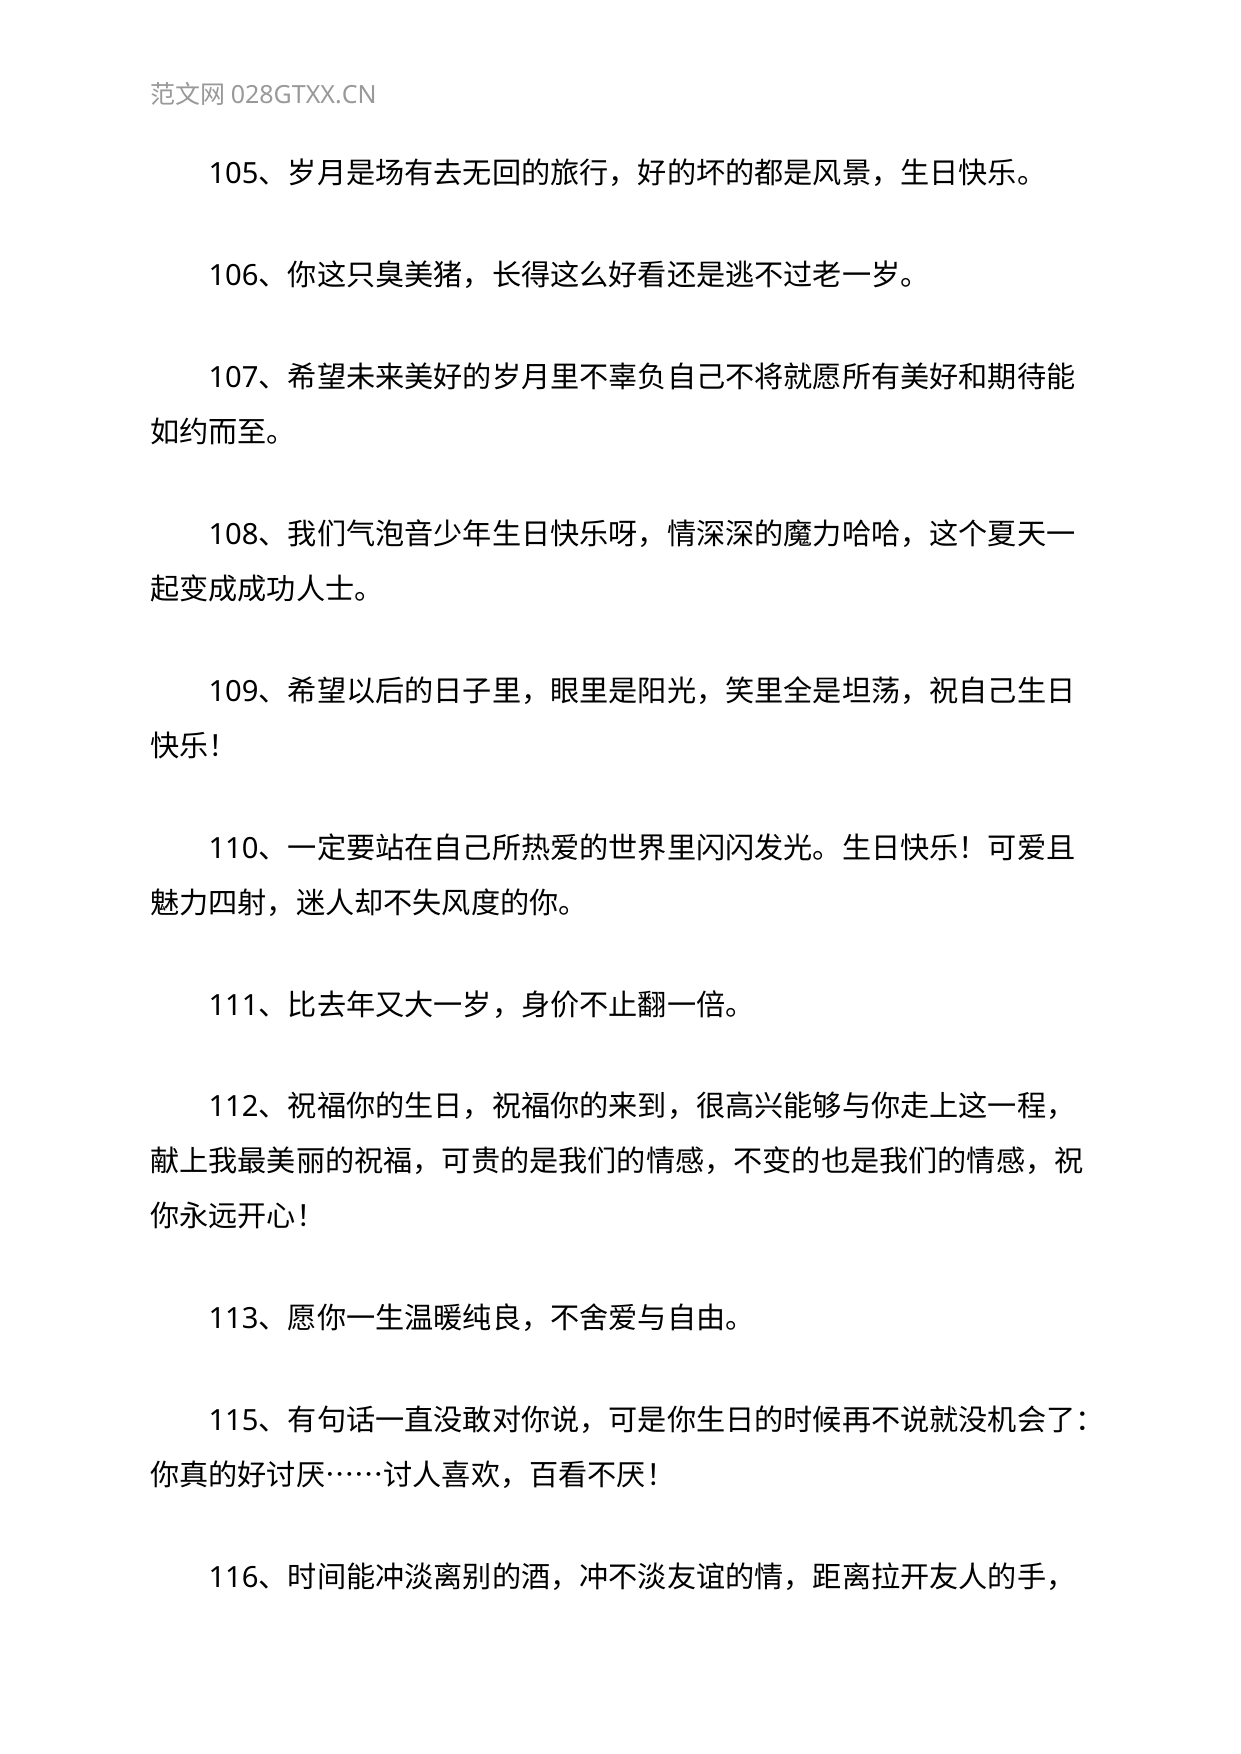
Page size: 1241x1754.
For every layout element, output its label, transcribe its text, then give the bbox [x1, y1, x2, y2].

text 109、希望以后的日子里，眼里是阳光，笑里全是坦荡，祝自己生日快乐！ [150, 667, 1090, 765]
text 111、比去年又大一岁，身价不止翻一倍。 [150, 981, 1090, 1023]
text 105、岁月是场有去无回的旅行，好的坏的都是风景，生日快乐。 [150, 150, 1090, 192]
text 113、愿你一生温暖纯良，不舍爱与自由。 [150, 1295, 1090, 1337]
text 110、一定要站在自己所热爱的世界里闪闪发光。生日快乐！可爱且魅力四射，迷人却不失风度的你。 [150, 824, 1090, 922]
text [150, 1553, 1090, 1596]
text 107、希望未来美好的岁月里不辜负自己不将就愿所有美好和期待能如约而至。 [150, 354, 1090, 451]
text 112、祝福你的生日，祝福你的来到，很高兴能够与你走上这一程，献上我最美丽的祝福，可贵的是我们的情感，不变的也是我们的情感，祝你永远开心！ [150, 1083, 1090, 1235]
text 108、我们气泡音少年生日快乐呀，情深深的魔力哈哈，这个夏天一起变成成功人士。 [150, 511, 1090, 608]
text 115、有句话一直没敢对你说，可是你生日的时候再不说就没机会了：你真的好讨厌……讨人喜欢，百看不厌！ [150, 1397, 1090, 1494]
text 106、你这只臭美猪，长得这么好看还是逃不过老一岁。 [150, 252, 1090, 294]
